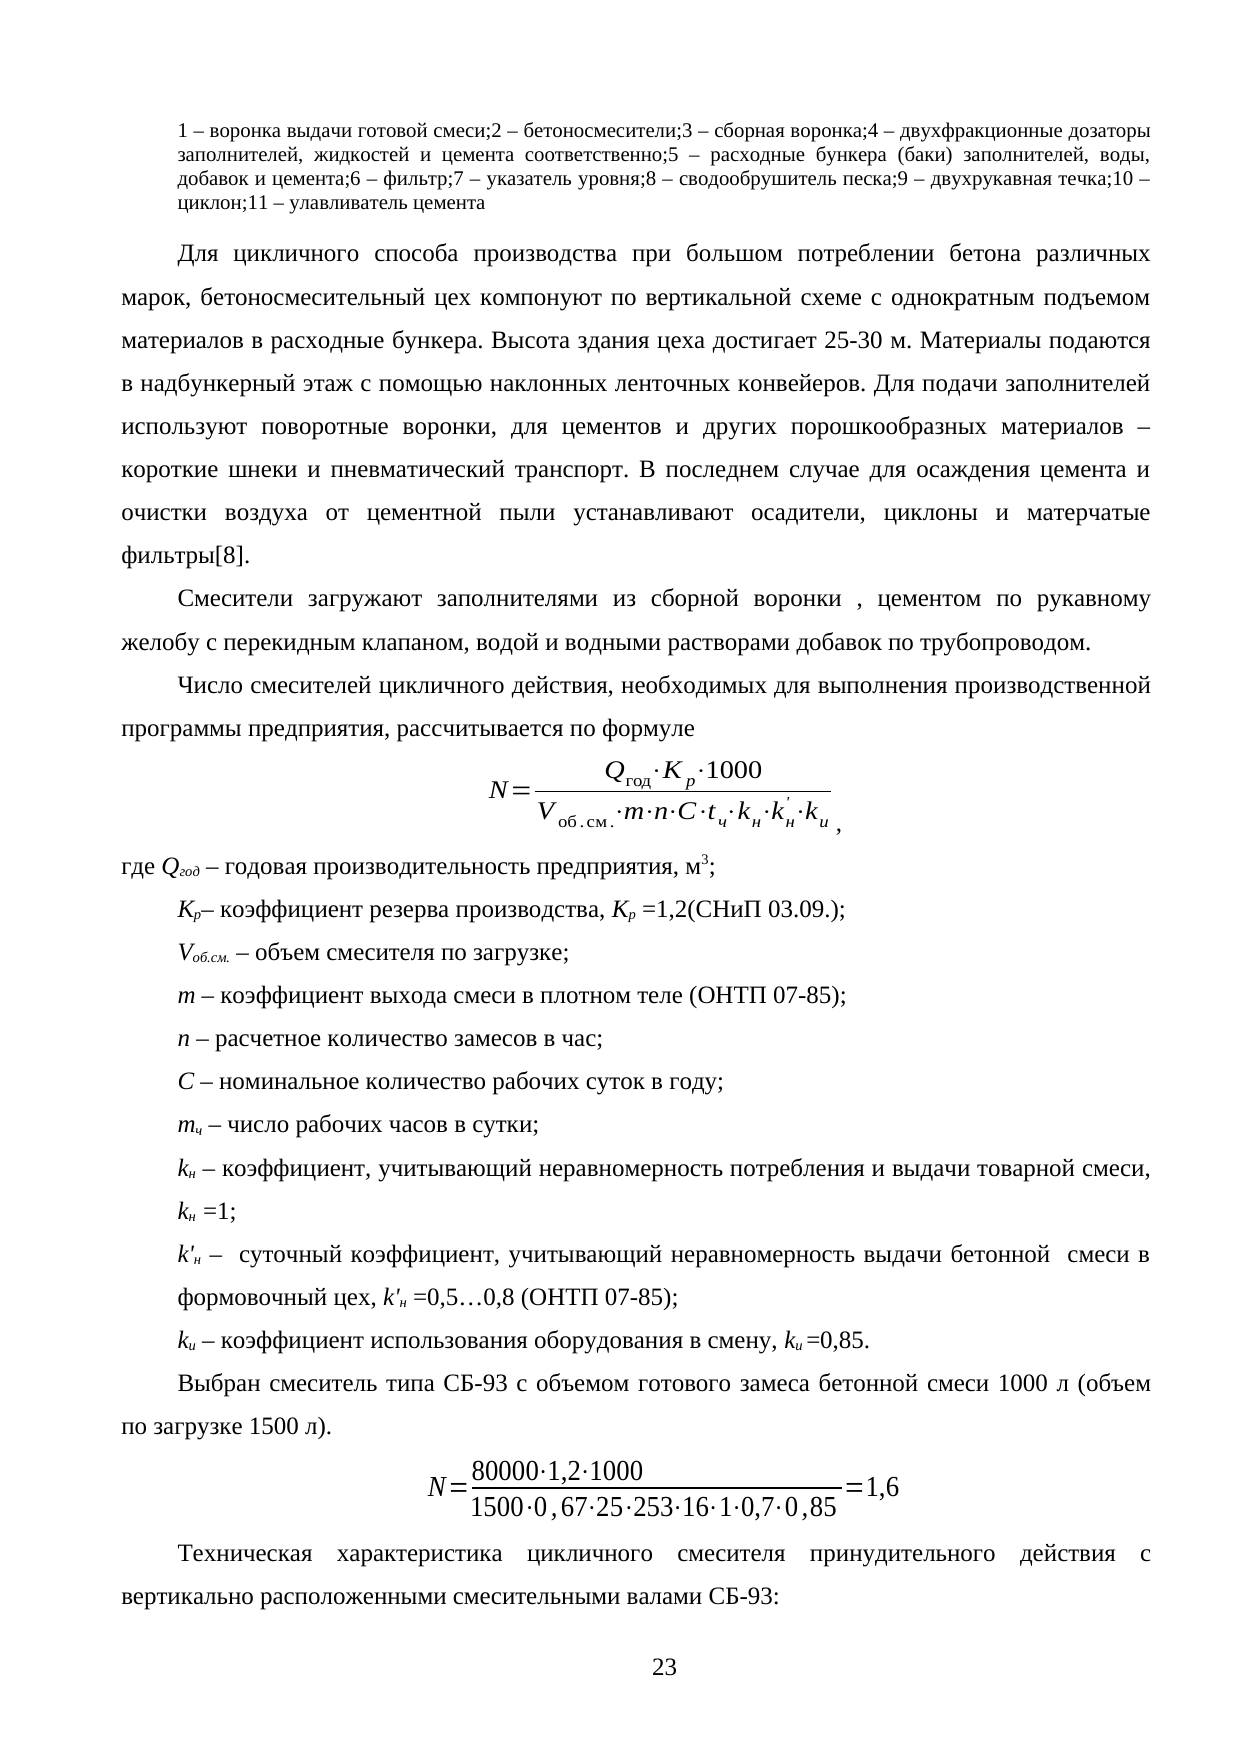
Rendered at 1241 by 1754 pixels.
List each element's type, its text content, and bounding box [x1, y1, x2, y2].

text тч – число рабочих часов в сутки; [121, 1109, 1152, 1138]
text Смесители загружают заполнителями из сборной воронки , цементом по рукавному желобу с перекидным клапаном, водой и водными растворами добавок по трубопроводом. [121, 583, 1152, 655]
text n – расчетное количество замесов в час; [121, 1023, 1152, 1052]
text m – коэффициент выхода смеси в плотном теле (ОНТП 07-85); [121, 980, 1152, 1009]
text 1 – воронка выдачи готовой смеси;2 – бетоносмесители;3 – сборная воронка;4 – двухфракционные дозаторы заполнителей, жидкостей и цемента соответственно;5 – расходные бункера (баки) заполнителей, воды, добавок и цемента;6 – фильтр;7 – указатель уровня;8 – сводообрушитель песка;9 – двухрукавная течка;10 – циклон;11 – улавливатель цемента [177, 118, 1152, 214]
text k'н – суточный коэффициент, учитывающий неравномерность выдачи бетонной смеси в формовочный цех, k'н =0,5…0,8 (ОНТП 07-85); [177, 1239, 1152, 1311]
text Для цикличного способа производства при большом потреблении бетона различных марок, бетоносмесительный цех компонуют по вертикальной схеме с однократным подъемом материалов в расходные бункера. Высота здания цеха достигает 25-. Материалы подаются в надбункерный этаж с помощью наклонных ленточных конвейеров. Для подачи заполнителей используют поворотные воронки, для цементов и других порошкообразных материалов – короткие шнеки и пневматический транспорт. В последнем случае для осаждения цемента и очистки воздуха от цементной пыли устанавливают осадители, циклоны и матерчатые фильтры[8]. [121, 238, 1152, 569]
text Кр– коэффициент резерва производства, Кр =1,2(СНиП 03.09.); [121, 894, 1152, 923]
text Vоб.см. – объем смесителя по загрузке; [121, 937, 1152, 966]
text Число смесителей цикличного действия, необходимых для выполнения производственной программы предприятия, рассчитывается по формуле [121, 670, 1152, 742]
text Выбран смеситель типа СБ-93 с объемом готового замеса бетонной смеси (объем по загрузке ). [121, 1368, 1152, 1440]
text С – номинальное количество рабочих суток в году; [121, 1066, 1152, 1095]
text kи – коэффициент использования оборудования в смену, kи =0,85. [121, 1325, 1152, 1354]
text , [121, 756, 1152, 836]
text Техническая характеристика цикличного смесителя принудительного действия с вертикально расположенными смесительными валами СБ-93: [121, 1538, 1152, 1609]
text kн – коэффициент, учитывающий неравномерность потребления и выдачи товарной смеси, kн =1; [177, 1153, 1152, 1224]
text где Qгод – годовая производительность предприятия, м3; [121, 851, 1152, 879]
